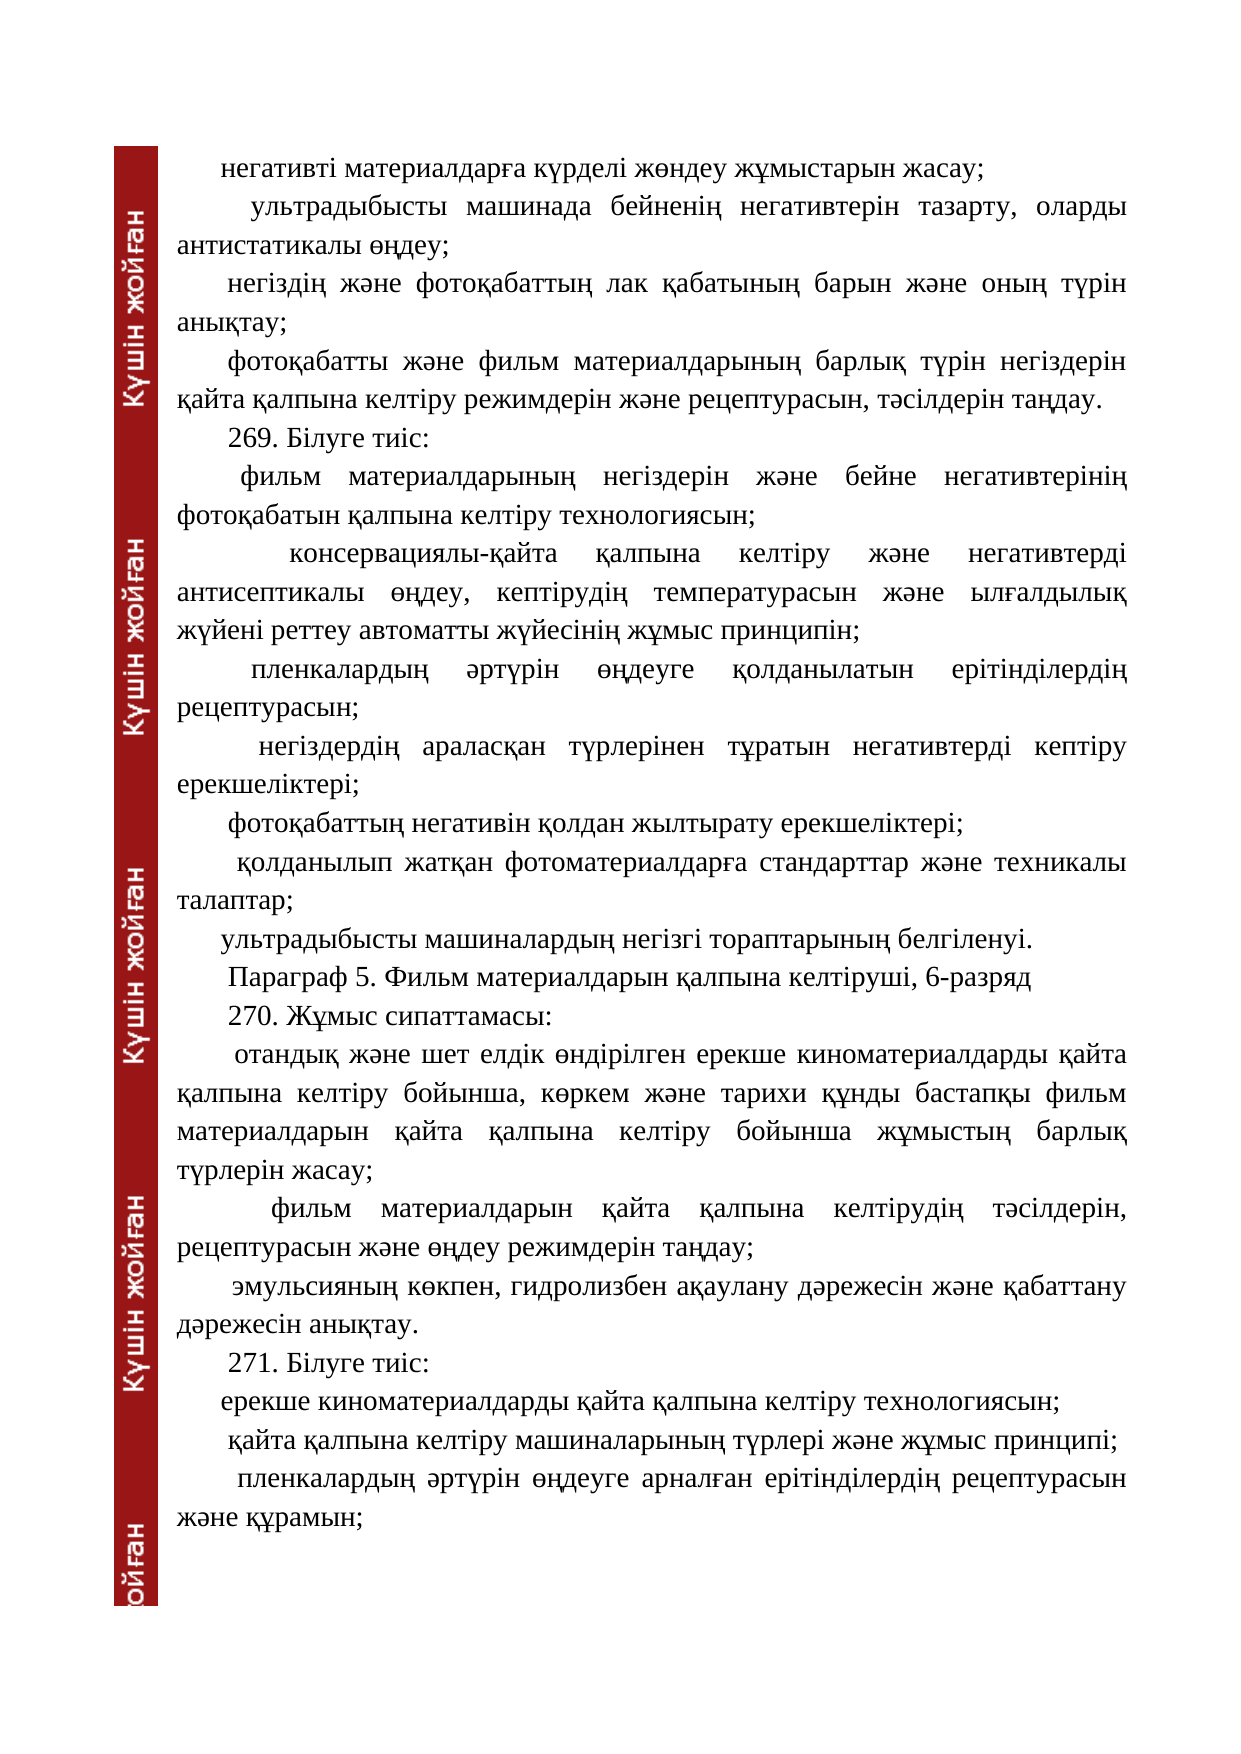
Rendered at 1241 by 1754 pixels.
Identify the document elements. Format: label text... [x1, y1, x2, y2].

text пленкалардың әртүрін өңдеуге арналған ерітінділердің рецептурасын және құрамын; [112, 1460, 1128, 1532]
text ультрадыбысты машиналардың негізгі тораптарының белгіленуі. [112, 921, 1128, 954]
picture [114, 1532, 158, 1606]
text фильм материалдарының негіздерін және бейне негативтерінің фотоқабатын қалпына келтіру технологиясын; [112, 458, 1128, 530]
picture [114, 916, 158, 921]
text 270. Жұмыс сипаттамасы: [112, 998, 1128, 1031]
picture [114, 183, 158, 188]
text ультрадыбысты машинада бейненің негативтерін тазарту, оларды антистатикалы өңдеу; [112, 188, 1128, 261]
picture [114, 646, 158, 651]
text негативті материалдарға күрделі жөндеу жұмыстарын жасау; [112, 150, 1128, 183]
text консервациялы-қайта қалпына келтіру және негативтерді антисептикалы өңдеу, кептірудің температурасын және ылғалдылық жүйені реттеу автоматты жүйесінің жұмыс принципін; [112, 535, 1128, 646]
text 269. Білуге тиіс: [112, 420, 1128, 453]
text ерекше киноматериалдарды қайта қалпына келтіру технологиясын; [112, 1383, 1128, 1417]
picture [114, 1417, 158, 1422]
text эмульсияның көкпен, гидролизбен ақаулану дәрежесін және қабаттану дәрежесін анықтау. [112, 1268, 1128, 1340]
picture [114, 453, 158, 458]
text қайта қалпына келтіру машиналарының түрлері және жұмыс принципі; [112, 1422, 1128, 1455]
picture [114, 415, 158, 420]
text Параграф 5. Фильм материалдарын қалпына келтіруші, 6-разряд [112, 959, 1128, 993]
text пленкалардың әртүрін өңдеуге қолданылатын ерітінділердің рецептурасын; [112, 651, 1128, 723]
picture [114, 1340, 158, 1345]
picture [114, 993, 158, 998]
text фотоқабатты және фильм материалдарының барлық түрін негіздерін қайта қалпына келтіру режимдерін және рецептурасын, тәсілдерін таңдау. [112, 343, 1128, 415]
text қолданылып жатқан фотоматериалдарға стандарттар және техникалы талаптар; [112, 844, 1128, 916]
picture [114, 338, 158, 343]
text фотоқабаттың негативін қолдан жылтырату ерекшеліктері; [112, 805, 1128, 839]
picture [114, 530, 158, 535]
picture [114, 1031, 158, 1036]
picture [114, 146, 158, 150]
picture [114, 839, 158, 844]
picture [114, 1186, 158, 1191]
picture [114, 723, 158, 728]
text негіздің және фотоқабаттың лак қабатының барын және оның түрін анықтау; [112, 266, 1128, 338]
picture [114, 1455, 158, 1460]
text отандық және шет елдік өндірілген ерекше киноматериалдарды қайта қалпына келтіру бойынша, көркем және тарихи құнды бастапқы фильм материалдарын қайта қалпына келтіру бойынша жұмыстың барлық түрлерін жасау; [112, 1036, 1128, 1186]
picture [114, 800, 158, 805]
picture [114, 261, 158, 266]
text негіздердің араласқан түрлерінен тұратын негативтерді кептіру ерекшеліктері; [112, 728, 1128, 800]
picture [114, 954, 158, 959]
text 271. Білуге тиіс: [112, 1345, 1128, 1378]
picture [114, 1263, 158, 1268]
text фильм материалдарын қайта қалпына келтірудің тәсілдерін, рецептурасын және өңдеу режимдерін таңдау; [112, 1191, 1128, 1263]
picture [114, 1378, 158, 1383]
